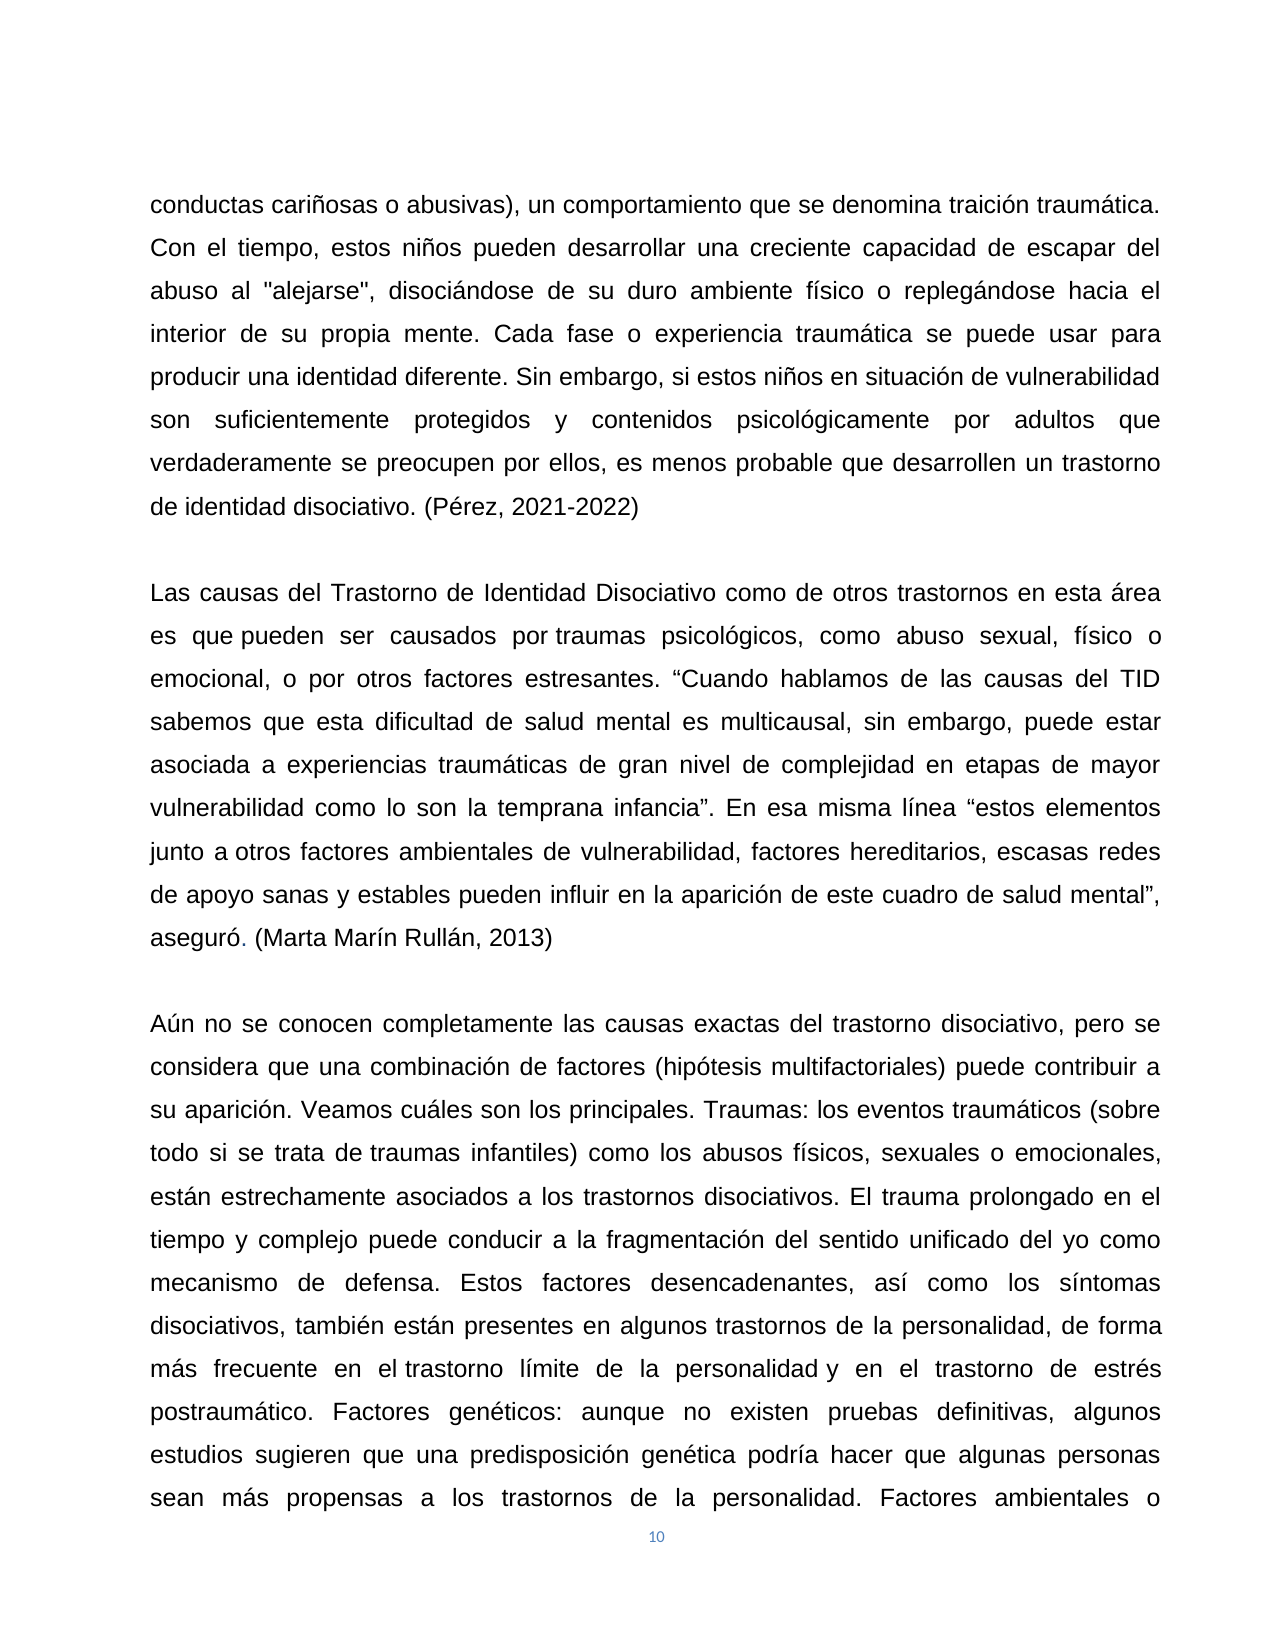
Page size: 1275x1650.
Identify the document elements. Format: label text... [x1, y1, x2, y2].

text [150, 189, 1162, 520]
text Las causas del Trastorno de Identidad Disociativo como de otros trastornos en esta área es que pueden ser causados por traumas psicológicos, como abuso sexual, físico o emocional, o por otros factores estresantes. “Cuando hablamos de las causas del TID sabemos que esta dificultad de salud mental es multicausal, sin embargo, puede estar asociada a experiencias traumáticas de gran nivel de complejidad en etapas de mayor vulnerabilidad como lo son la temprana infancia”. En esa misma línea “estos elementos junto a otros factores ambientales de vulnerabilidad, factores hereditarios, escasas redes de apoyo sanas y estables pueden influir en la aparición de este cuadro de salud mental”, aseguró. [150, 578, 1162, 951]
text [150, 1009, 1162, 1512]
